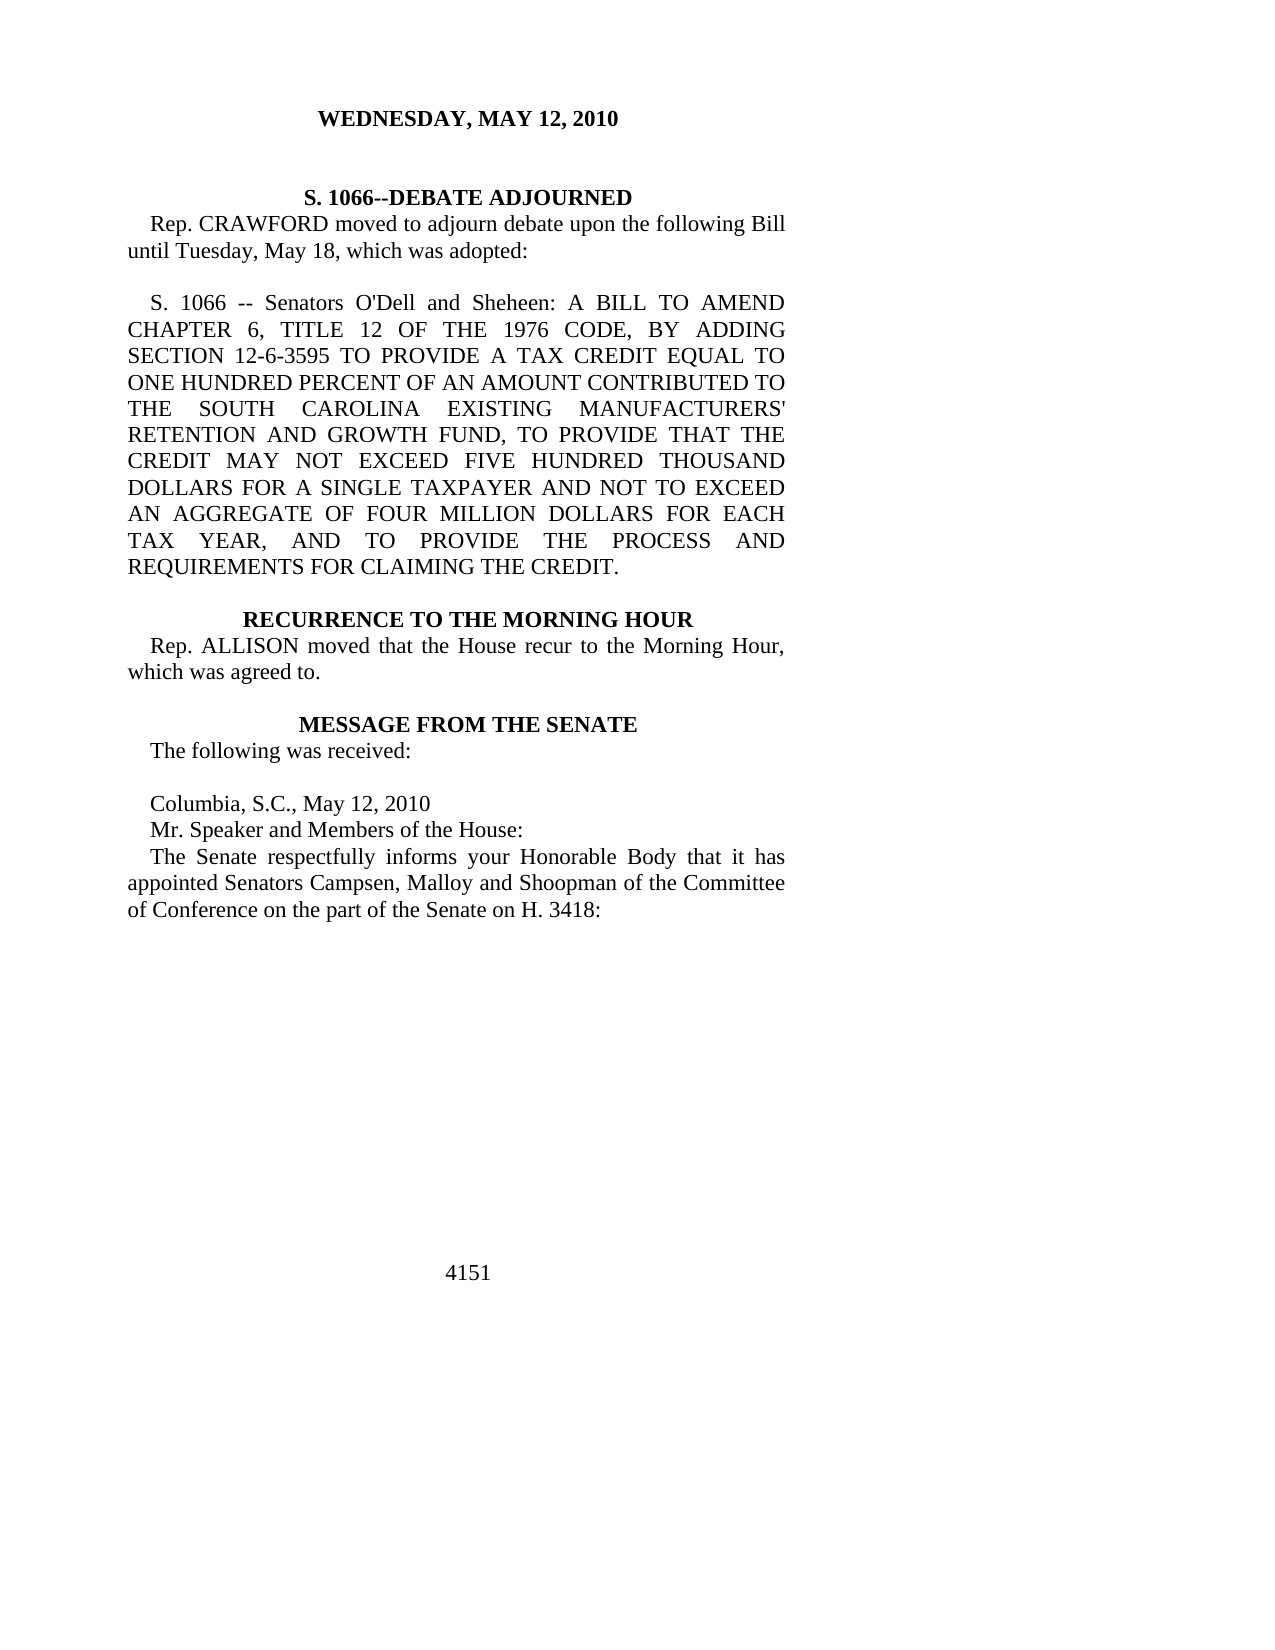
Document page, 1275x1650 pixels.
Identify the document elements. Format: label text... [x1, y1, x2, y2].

text The following was received: [127, 737, 786, 764]
text S. 1066--DEBATE ADJOURNED [127, 184, 786, 210]
text Columbia, S.C., May 12, 2010 [127, 790, 786, 817]
text The Senate respectfully informs your Honorable Body that it has appointed Senators Campsen, Malloy and Shoopman of the Committee of Conference on the part of the Senate on H. 3418: [127, 843, 786, 922]
text MESSAGE FROM THE SENATE [127, 711, 786, 737]
text RECURRENCE TO THE MORNING HOUR [127, 606, 786, 632]
text Mr. Speaker and Members of the House: [127, 817, 786, 843]
text S. 1066 -- Senators O'Dell and Sheheen: A BILL TO AMEND CHAPTER 6, TITLE 12 OF THE 1976 CODE, BY ADDING SECTION 12-6-3595 TO PROVIDE A TAX CREDIT EQUAL TO ONE HUNDRED PERCENT OF AN AMOUNT CONTRIBUTED TO THE SOUTH CAROLINA EXISTING MANUFACTURERS' RETENTION AND GROWTH FUND, TO PROVIDE THAT THE CREDIT MAY NOT EXCEED FIVE HUNDRED THOUSAND DOLLARS FOR A SINGLE TAXPAYER AND NOT TO EXCEED AN AGGREGATE OF FOUR MILLION DOLLARS FOR EACH TAX YEAR, AND TO PROVIDE THE PROCESS AND REQUIREMENTS FOR CLAIMING THE CREDIT. [127, 289, 786, 579]
text Rep. CRAWFORD moved to adjourn debate upon the following Bill until Tuesday, May 18, which was adopted: [127, 210, 786, 263]
text Rep. ALLISON moved that the House recur to the Morning Hour, which was agreed to. [127, 632, 786, 685]
